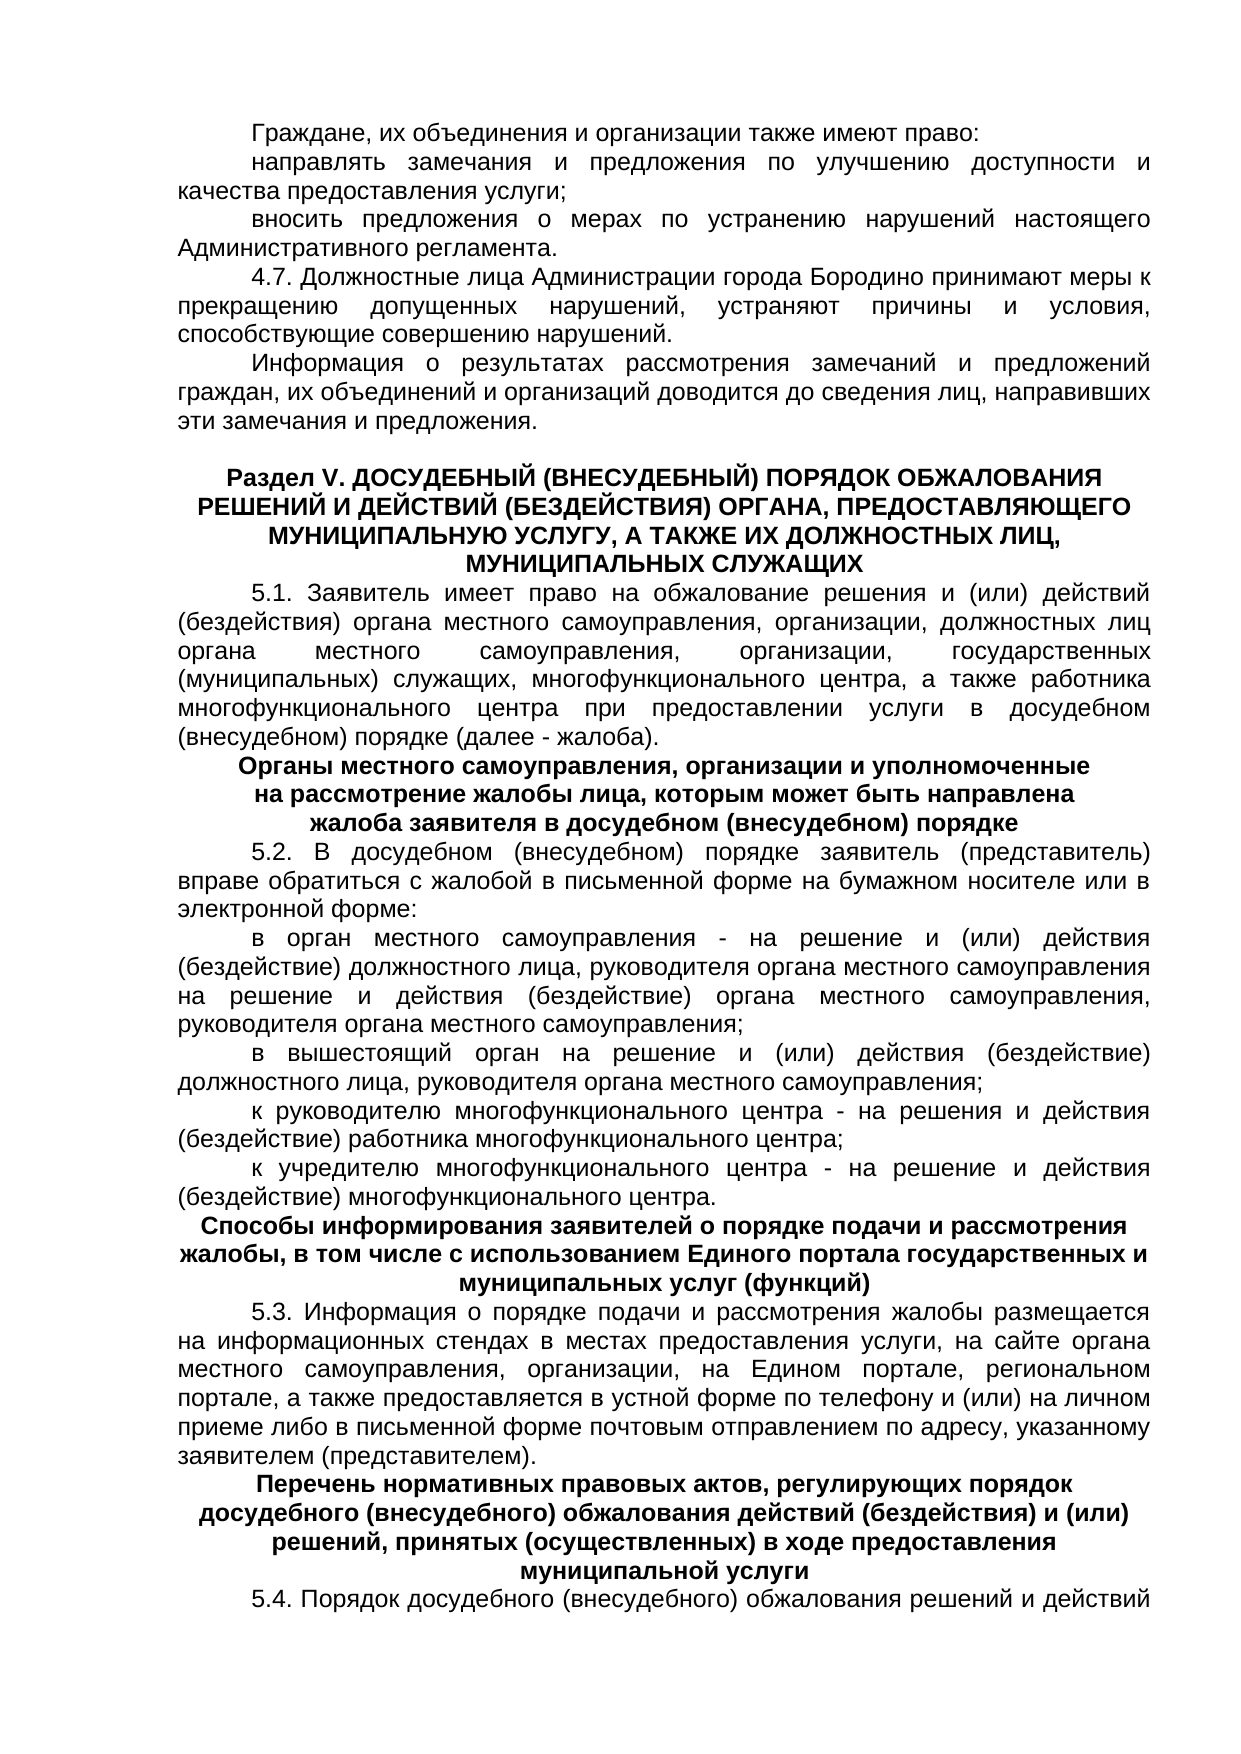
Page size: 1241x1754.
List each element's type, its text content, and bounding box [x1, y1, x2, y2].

text 4.7. Должностные лица Администрации города Бородино принимают меры к прекращению допущенных нарушений, устраняют причины и условия, способствующие совершению нарушений. [177, 262, 1152, 348]
text в вышестоящий орган на решение и (или) действия (бездействие) должностного лица, руководителя органа местного самоуправления; [177, 1038, 1152, 1096]
title Раздел V. ДОСУДЕБНЫЙ (ВНЕСУДЕБНЫЙ) ПОРЯДОК ОБЖАЛОВАНИЯ [177, 463, 1152, 492]
title Органы местного самоуправления, организации и уполномоченные [177, 751, 1152, 779]
title на рассмотрение жалобы лица, которым может быть направлена [177, 779, 1152, 808]
text в орган местного самоуправления - на решение и (или) действия (бездействие) должностного лица, руководителя органа местного самоуправления на решение и действия (бездействие) органа местного самоуправления, руководителя органа местного самоуправления; [177, 923, 1152, 1038]
text вносить предложения о мерах по устранению нарушений настоящего Административного регламента. [177, 204, 1152, 262]
title МУНИЦИПАЛЬНУЮ УСЛУГУ, А ТАКЖЕ ИХ ДОЛЖНОСТНЫХ ЛИЦ, [177, 521, 1152, 549]
text к руководителю многофункционального центра - на решения и действия (бездействие) работника многофункционального центра; [177, 1096, 1152, 1153]
text 5.3. Информация о порядке подачи и рассмотрения жалобы размещается на информационных стендах в местах предоставления услуги, на сайте органа местного самоуправления, организации, на Едином портале, региональном портале, а также предоставляется в устной форме по телефону и (или) на личном приеме либо в письменной форме почтовым отправлением по адресу, указанному заявителем (представителем). [177, 1297, 1152, 1469]
text Граждане, их объединения и организации также имеют право: [177, 118, 1152, 147]
text 5.1. Заявитель имеет право на обжалование решения и (или) действий (бездействия) органа местного самоуправления, организации, должностных лиц органа местного самоуправления, организации, государственных (муниципальных) служащих, многофункционального центра, а также работника многофункционального центра при предоставлении услуги в досудебном (внесудебном) порядке (далее - жалоба). [177, 578, 1152, 751]
title Перечень нормативных правовых актов, регулирующих порядок [177, 1469, 1152, 1498]
title жалоба заявителя в досудебном (внесудебном) порядке [177, 808, 1152, 837]
title досудебного (внесудебного) обжалования действий (бездействия) и (или) решений, принятых (осуществленных) в ходе предоставления муниципальной услуги [177, 1498, 1152, 1584]
title Способы информирования заявителей о порядке подачи и рассмотрения жалобы, в том числе с использованием Единого портала государственных и муниципальных услуг (функций) [177, 1211, 1152, 1297]
text Информация о результатах рассмотрения замечаний и предложений граждан, их объединений и организаций доводится до сведения лиц, направивших эти замечания и предложения. [177, 348, 1152, 434]
text 5.2. В досудебном (внесудебном) порядке заявитель (представитель) вправе обратиться с жалобой в письменной форме на бумажном носителе или в электронной форме: [177, 837, 1152, 923]
text к учредителю многофункционального центра - на решение и действия (бездействие) многофункционального центра. [177, 1153, 1152, 1211]
title МУНИЦИПАЛЬНЫХ СЛУЖАЩИХ [177, 549, 1152, 578]
text направлять замечания и предложения по улучшению доступности и качества предоставления услуги; [177, 147, 1152, 204]
title РЕШЕНИЙ И ДЕЙСТВИЙ (БЕЗДЕЙСТВИЯ) ОРГАНА, ПРЕДОСТАВЛЯЮЩЕГО [177, 492, 1152, 521]
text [177, 1584, 1152, 1613]
